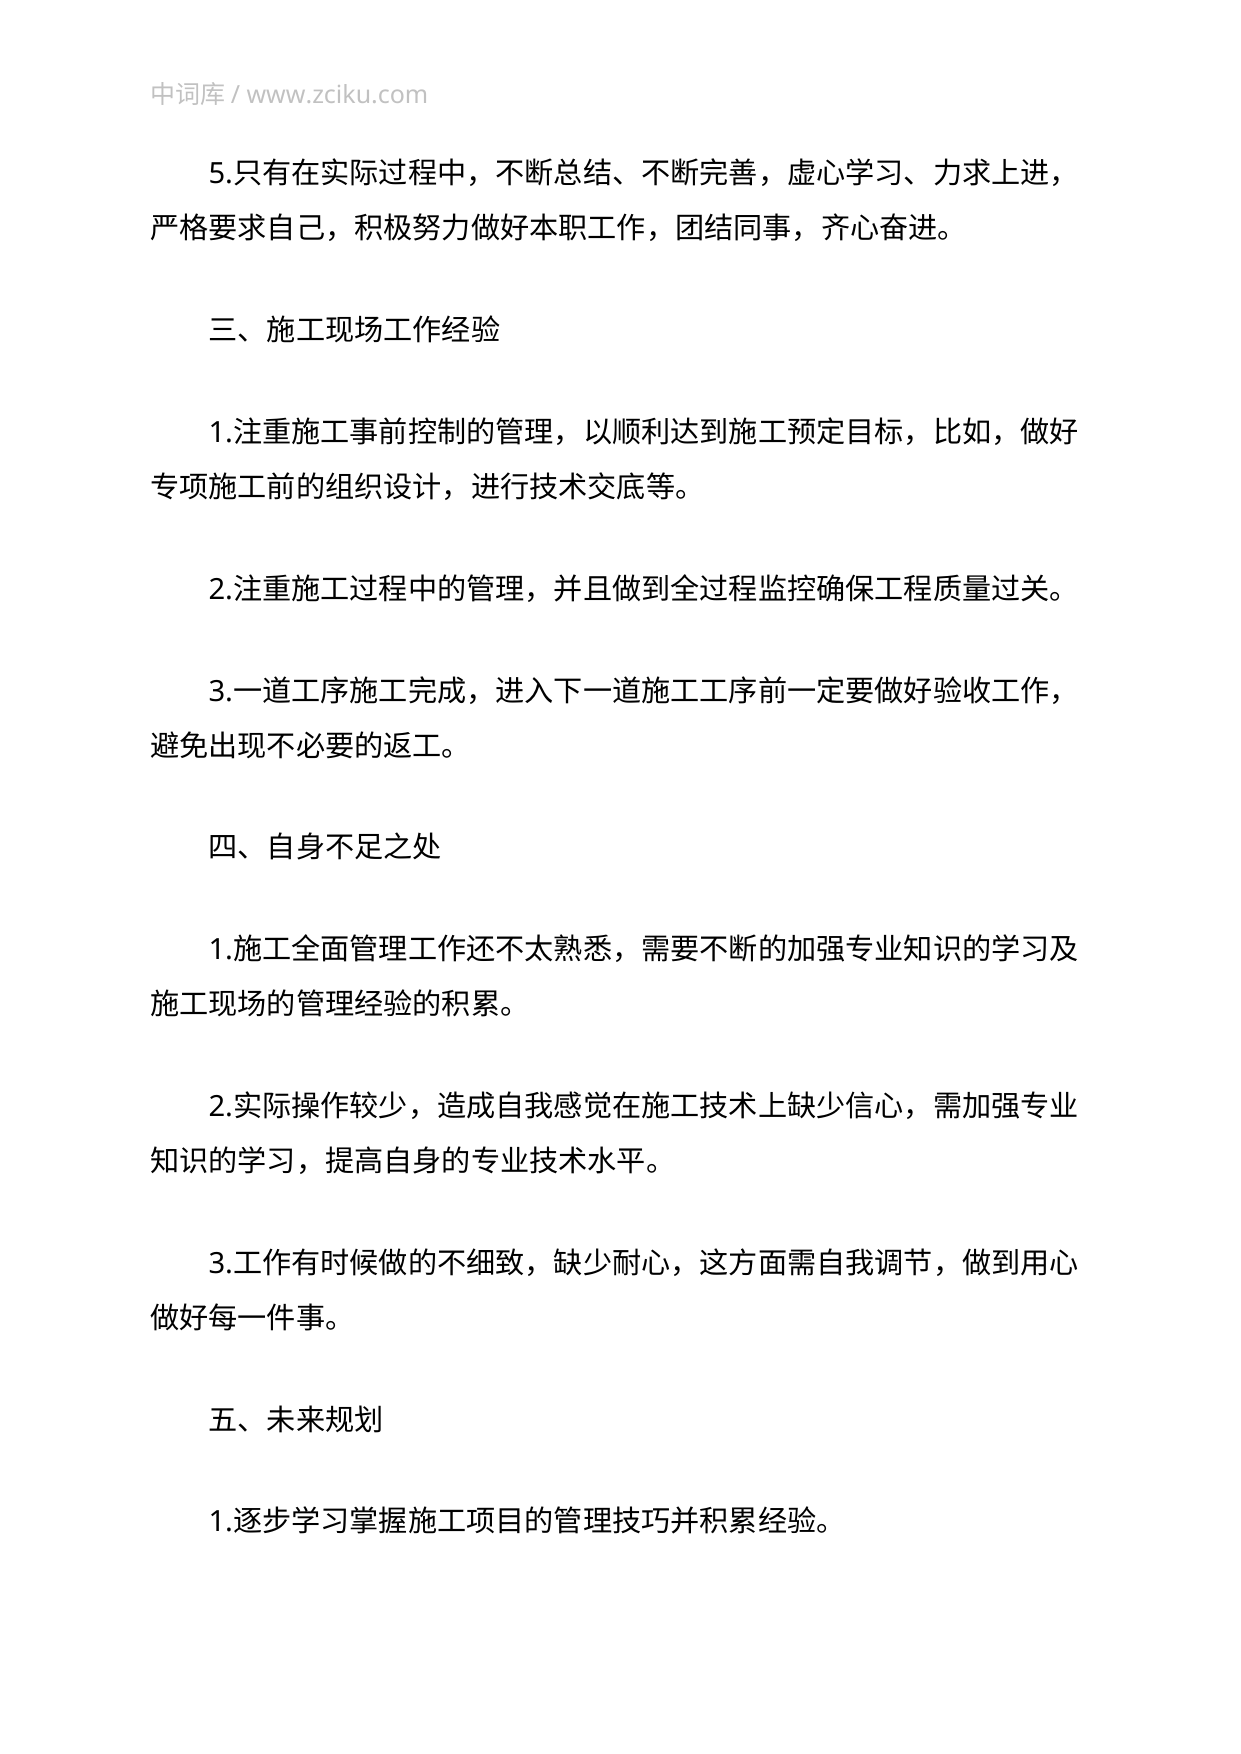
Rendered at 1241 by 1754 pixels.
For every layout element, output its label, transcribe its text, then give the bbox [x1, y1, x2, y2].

text 2.注重施工过程中的管理，并且做到全过程监控确保工程质量过关。 [150, 565, 1090, 608]
text 三、施工现场工作经验 [150, 307, 1090, 349]
text 5.只有在实际过程中，不断总结、不断完善，虚心学习、力求上进，严格要求自己，积极努力做好本职工作，团结同事，齐心奋进。 [150, 150, 1090, 247]
text 1.逐步学习掌握施工项目的管理技巧并积累经验。 [150, 1498, 1090, 1540]
text 2.实际操作较少，造成自我感觉在施工技术上缺少信心，需加强专业知识的学习，提高自身的专业技术水平。 [150, 1083, 1090, 1180]
text 1.施工全面管理工作还不太熟悉，需要不断的加强专业知识的学习及施工现场的管理经验的积累。 [150, 926, 1090, 1023]
text 四、自身不足之处 [150, 824, 1090, 866]
text 五、未来规划 [150, 1396, 1090, 1438]
text 1.注重施工事前控制的管理，以顺利达到施工预定目标，比如，做好专项施工前的组织设计，进行技术交底等。 [150, 408, 1090, 506]
text 3.工作有时候做的不细致，缺少耐心，这方面需自我调节，做到用心做好每一件事。 [150, 1239, 1090, 1337]
text 3.一道工序施工完成，进入下一道施工工序前一定要做好验收工作，避免出现不必要的返工。 [150, 667, 1090, 764]
